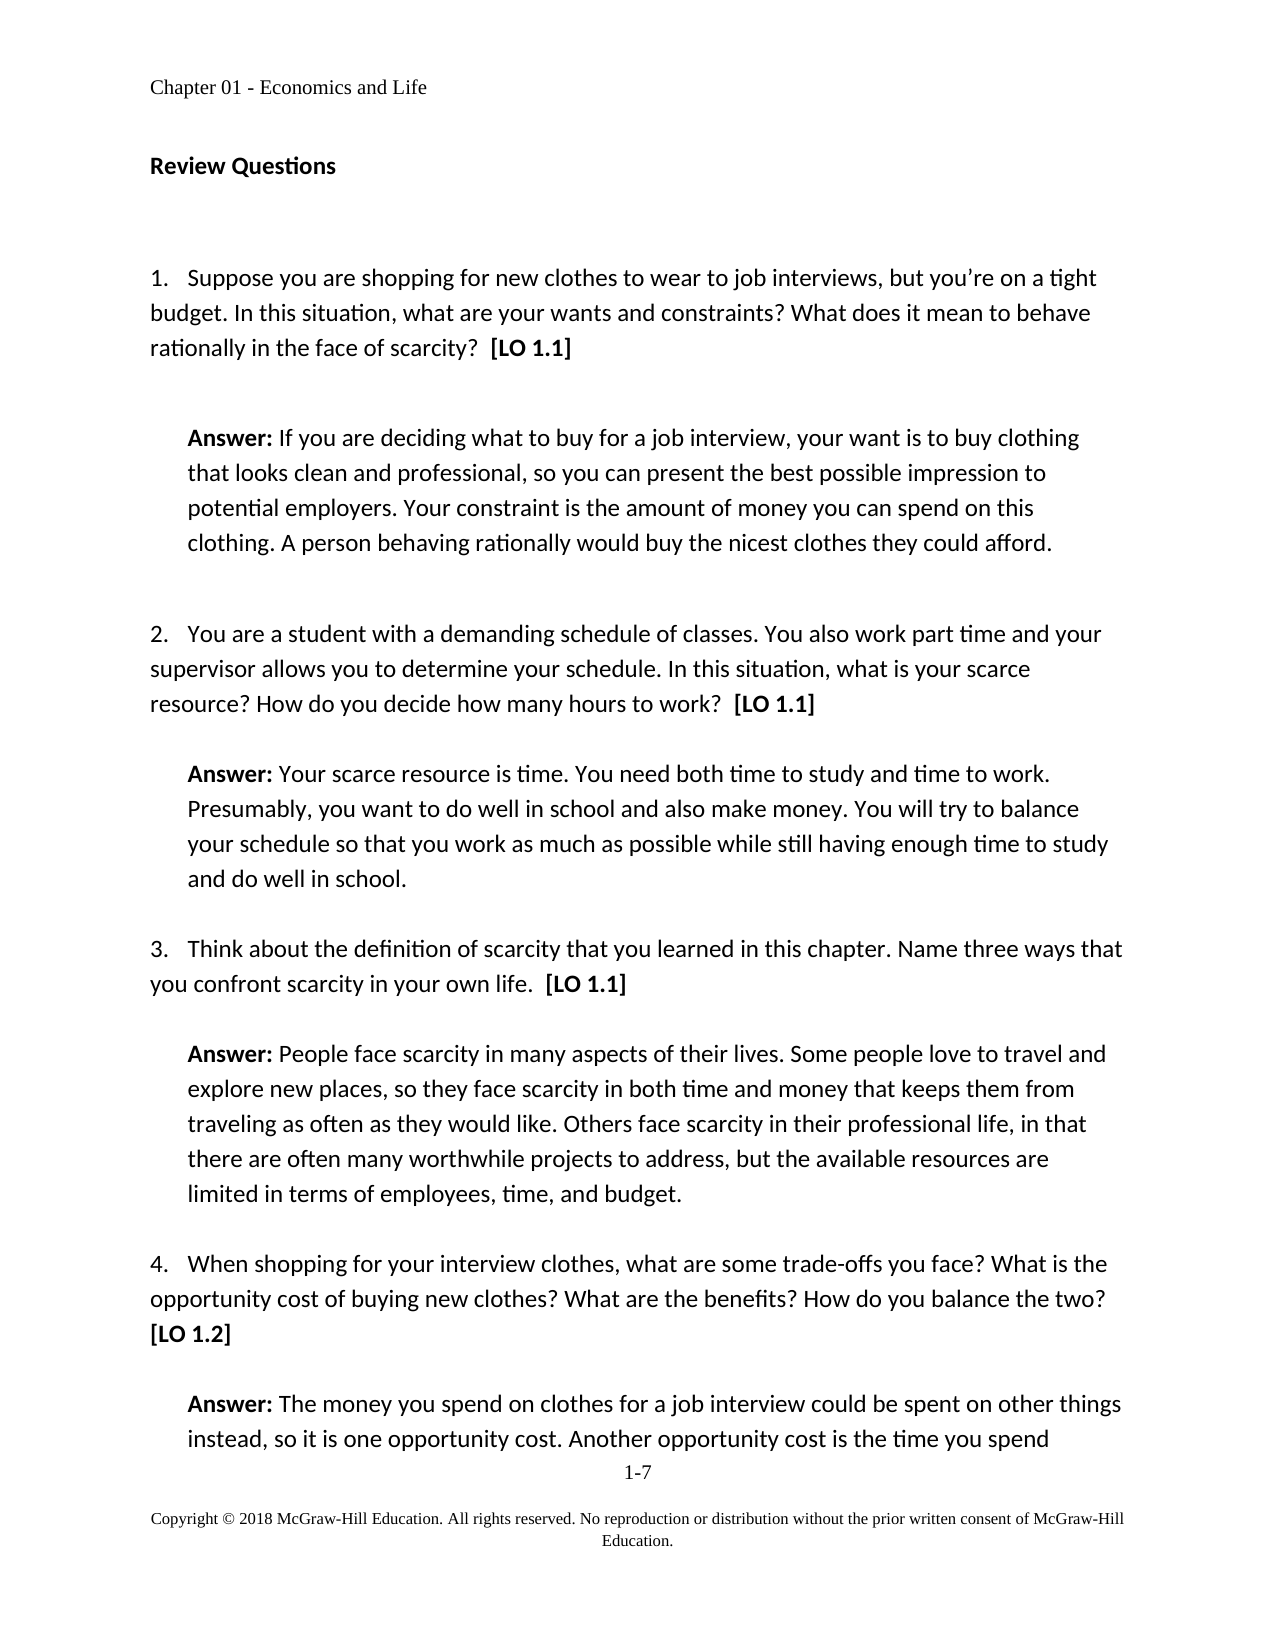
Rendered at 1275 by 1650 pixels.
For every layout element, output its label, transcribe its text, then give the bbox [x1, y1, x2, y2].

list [187, 1388, 1125, 1454]
list When shopping for your interview clothes, what are some trade-offs you face? What is the opportunity cost of buying new clothes? What are the benefits? How do you balance the two? [LO 1.2] [150, 1248, 1125, 1349]
list Suppose you are shopping for new clothes to wear to job interviews, but you’re on a tight budget. In this situation, what are your wants and constraints? What does it mean to behave rationally in the face of scarcity? [LO 1.1] [150, 262, 1125, 362]
text Review Questions [150, 150, 1125, 181]
list You are a student with a demanding schedule of classes. You also work part time and your supervisor allows you to determine your schedule. In this situation, what is your scarce resource? How do you decide how many hours to work? [LO 1.1] [150, 618, 1125, 719]
list Answer: Your scarce resource is time. You need both time to study and time to work. Presumably, you want to do well in school and also make money. You will try to balance your schedule so that you work as much as possible while still having enough time to study and do well in school. [187, 758, 1125, 894]
list Answer: People face scarcity in many aspects of their lives. Some people love to travel and explore new places, so they face scarcity in both time and money that keeps them from traveling as often as they would like. Others face scarcity in their professional life, in that there are often many worthwhile projects to address, but the available resources are limited in terms of employees, time, and budget. [187, 1038, 1125, 1209]
text Answer: If you are deciding what to buy for a job interview, your want is to buy clothing that looks clean and professional, so you can present the best possible impression to potential employers. Your constraint is the amount of money you can spend on this clothing. A person behaving rationally would buy the nicest clothes they could afford. [187, 422, 1125, 558]
list Think about the definition of scarcity that you learned in this chapter. Name three ways that you confront scarcity in your own life. [LO 1.1] [150, 933, 1125, 999]
